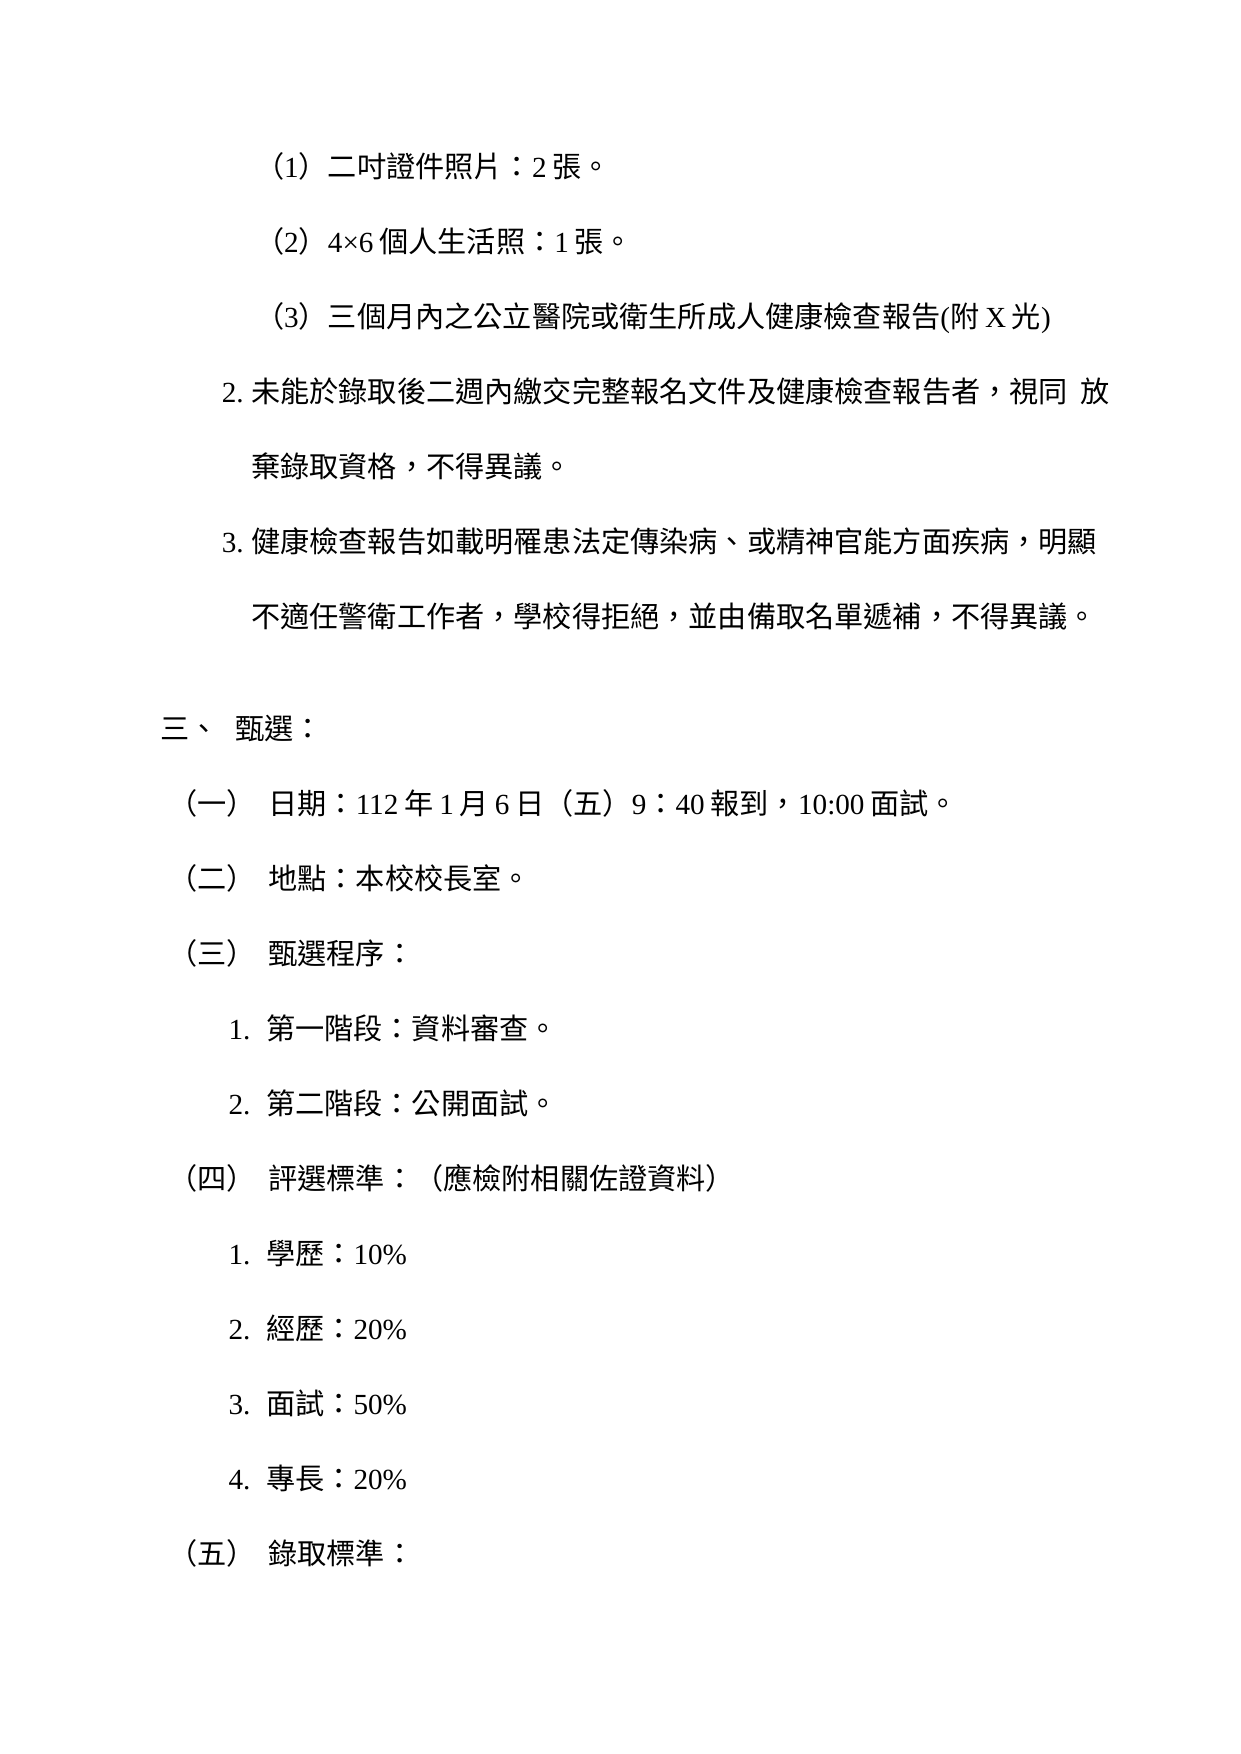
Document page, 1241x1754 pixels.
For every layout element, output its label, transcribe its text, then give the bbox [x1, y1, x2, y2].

list 面試：50% [228, 1364, 1122, 1439]
list 第二階段：公開面試。 [228, 1064, 1122, 1139]
list 甄選程序： [168, 914, 1122, 989]
list 第一階段：資料審查。 [228, 989, 1122, 1064]
list 地點：本校校長室。 [168, 839, 1122, 914]
list 評選標準：（應檢附相關佐證資料） [168, 1139, 1122, 1214]
list 錄取標準： [168, 1514, 1122, 1589]
list 專長：20% [228, 1439, 1122, 1514]
text （1）二吋證件照片：2張。 [255, 127, 1122, 202]
list 甄選： [160, 689, 1122, 764]
text （2）4×6個人生活照：1張。 [255, 202, 1122, 277]
list 日期：112年1月6日（五）9：40報到，10:00面試。 [168, 764, 1122, 839]
text （3）三個月內之公立醫院或衛生所成人健康檢查報告(附X光) [255, 277, 1122, 352]
list 未能於錄取後二週內繳交完整報名文件及健康檢查報告者，視同 放棄錄取資格，不得異議。 [222, 352, 1122, 502]
list 健康檢查報告如載明罹患法定傳染病、或精神官能方面疾病，明顯 不適任警衛工作者，學校得拒絕，並由備取名單遞補，不得異議。 [222, 502, 1122, 652]
list 經歷：20% [228, 1289, 1122, 1364]
list 學歷：10% [228, 1214, 1122, 1289]
